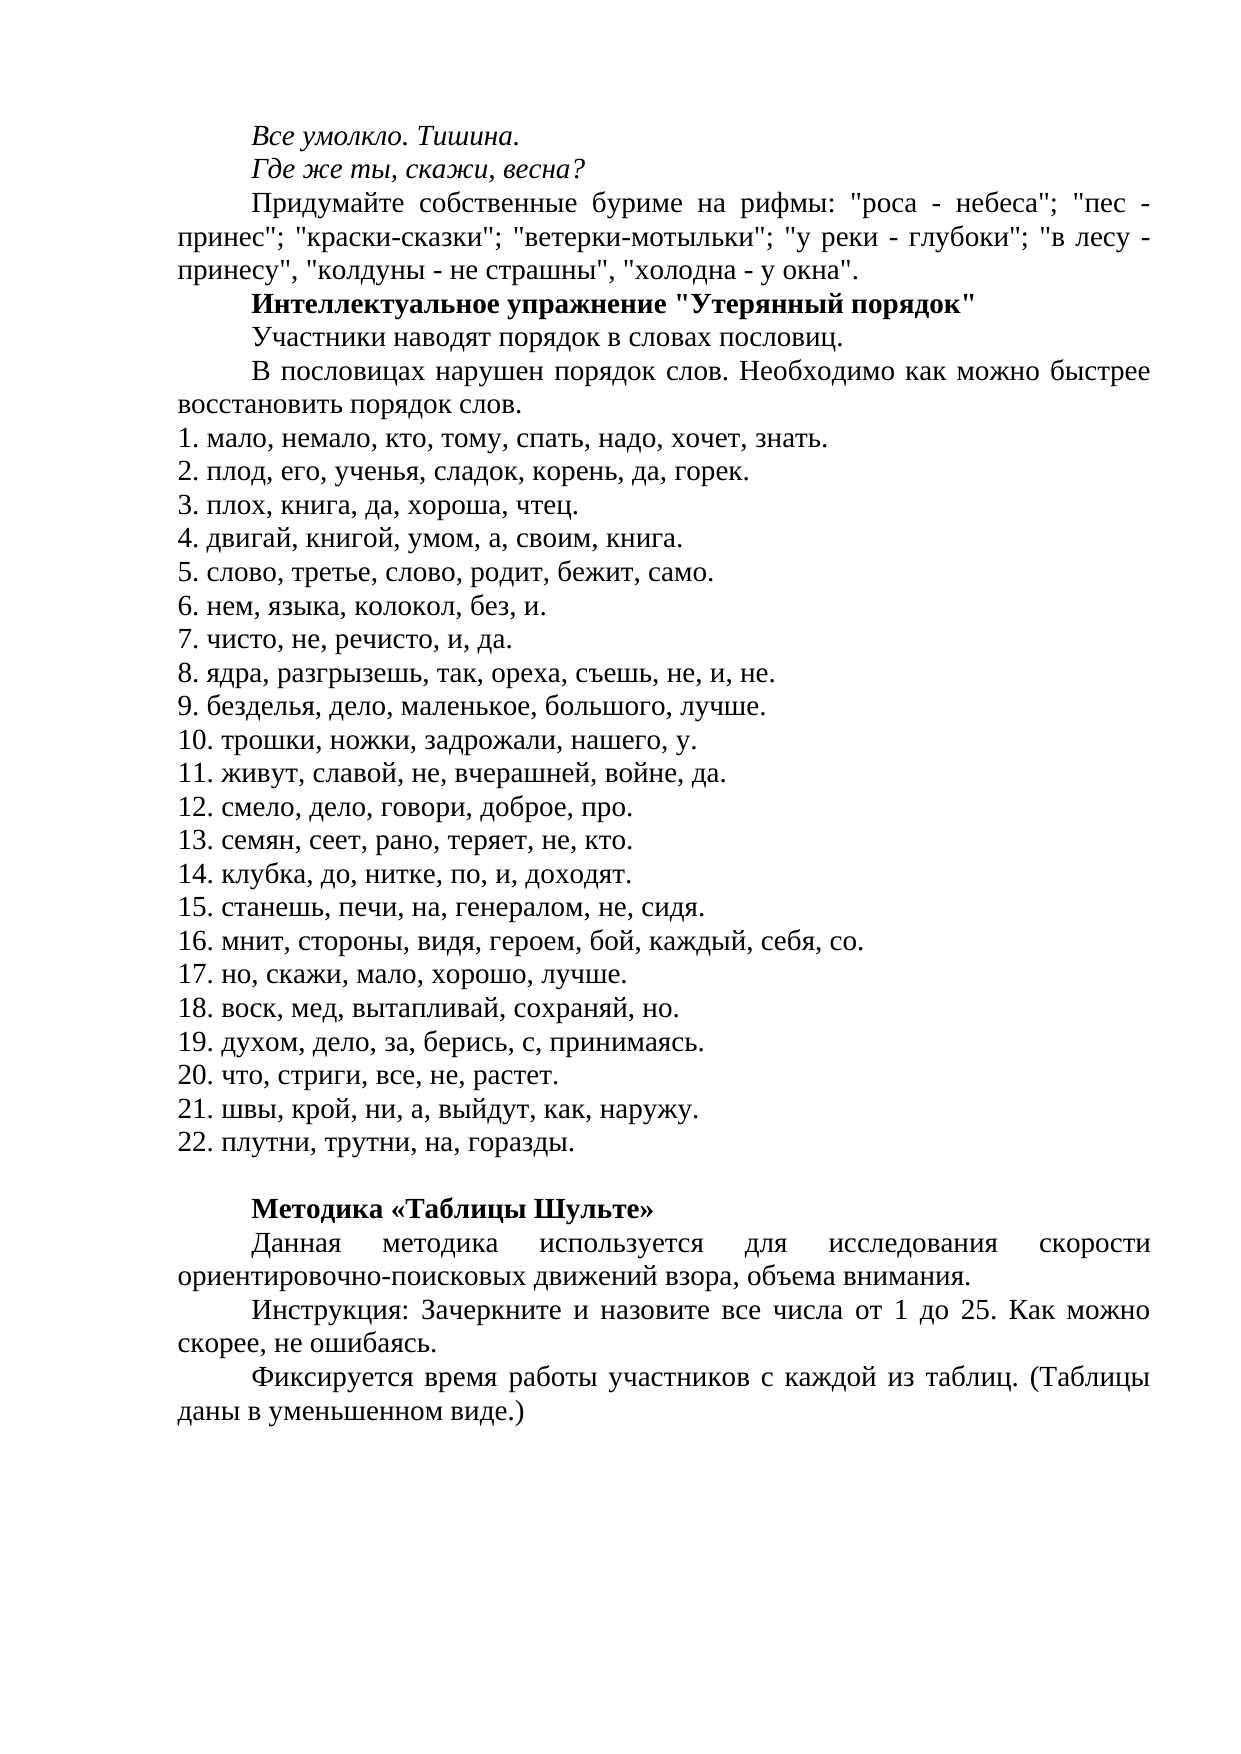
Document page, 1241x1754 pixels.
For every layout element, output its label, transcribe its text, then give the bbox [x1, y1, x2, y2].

text Фиксируется время работы участников с каждой из таблиц. (Таблицы даны в уменьшенном виде.) [177, 1359, 1152, 1426]
text 8. ядра, разгрызешь, так, ореха, съешь, не, и, не. [177, 655, 1152, 688]
text 7. чисто, не, речисто, и, да. [177, 621, 1152, 655]
text 18. воск, мед, вытапливай, сохраняй, но. [177, 990, 1152, 1024]
text Все умолкло. Тишина. [177, 118, 1152, 152]
text 19. духом, дело, за, берись, с, принимаясь. [177, 1024, 1152, 1057]
text Интеллектуальное упражнение "Утерянный порядок" [177, 286, 1152, 319]
text 12. смело, дело, говори, доброе, про. [177, 789, 1152, 822]
text Инструкция: Зачеркните и назовите все числа от 1 до 25. Как можно скорее, не ошибаясь. [177, 1292, 1152, 1359]
text 10. трошки, ножки, задрожали, нашего, у. [177, 722, 1152, 755]
text 21. швы, крой, ни, а, выйдут, как, наружу. [177, 1091, 1152, 1124]
text Где же ты, скажи, весна? [177, 152, 1152, 185]
text 4. двигай, книгой, умом, а, своим, книга. [177, 521, 1152, 554]
text 22. плутни, трутни, на, горазды. [177, 1124, 1152, 1158]
text 5. слово, третье, слово, родит, бежит, само. [177, 554, 1152, 588]
text Участники наводят порядок в словах пословиц. [177, 319, 1152, 353]
text 2. плод, его, ученья, сладок, корень, да, горек. [177, 453, 1152, 487]
text В пословицах нарушен порядок слов. Необходимо как можно быстрее восстановить порядок слов. [177, 353, 1152, 420]
text 9. безделья, дело, маленькое, большого, лучше. [177, 688, 1152, 722]
text 3. плох, книга, да, хороша, чтец. [177, 487, 1152, 521]
text 1. мало, немало, кто, тому, спать, надо, хочет, знать. [177, 420, 1152, 453]
text 16. мнит, стороны, видя, героем, бой, каждый, себя, со. [177, 923, 1152, 957]
text 17. но, скажи, мало, хорошо, лучше. [177, 957, 1152, 990]
text 15. станешь, печи, на, генералом, не, сидя. [177, 889, 1152, 923]
text 6. нем, языка, колокол, без, и. [177, 588, 1152, 621]
text Методика «Таблицы Шульте» [251, 1158, 1152, 1225]
text Данная методика используется для исследования скорости ориентировочно-поисковых движений взора, объема внимания. [177, 1225, 1152, 1292]
text 20. что, стриги, все, не, растет. [177, 1057, 1152, 1091]
text 13. семян, сеет, рано, теряет, не, кто. [177, 822, 1152, 856]
text Придумайте собственные буриме на рифмы: "роса - небеса"; "пес - принес"; "краски-сказки"; "ветерки-мотыльки"; "у реки - глубоки"; "в лесу - принесу", "колдуны - не страшны", "холодна - у окна". [177, 185, 1152, 286]
text 11. живут, славой, не, вчерашней, войне, да. [177, 755, 1152, 789]
text 14. клубка, до, нитке, по, и, доходят. [177, 856, 1152, 889]
